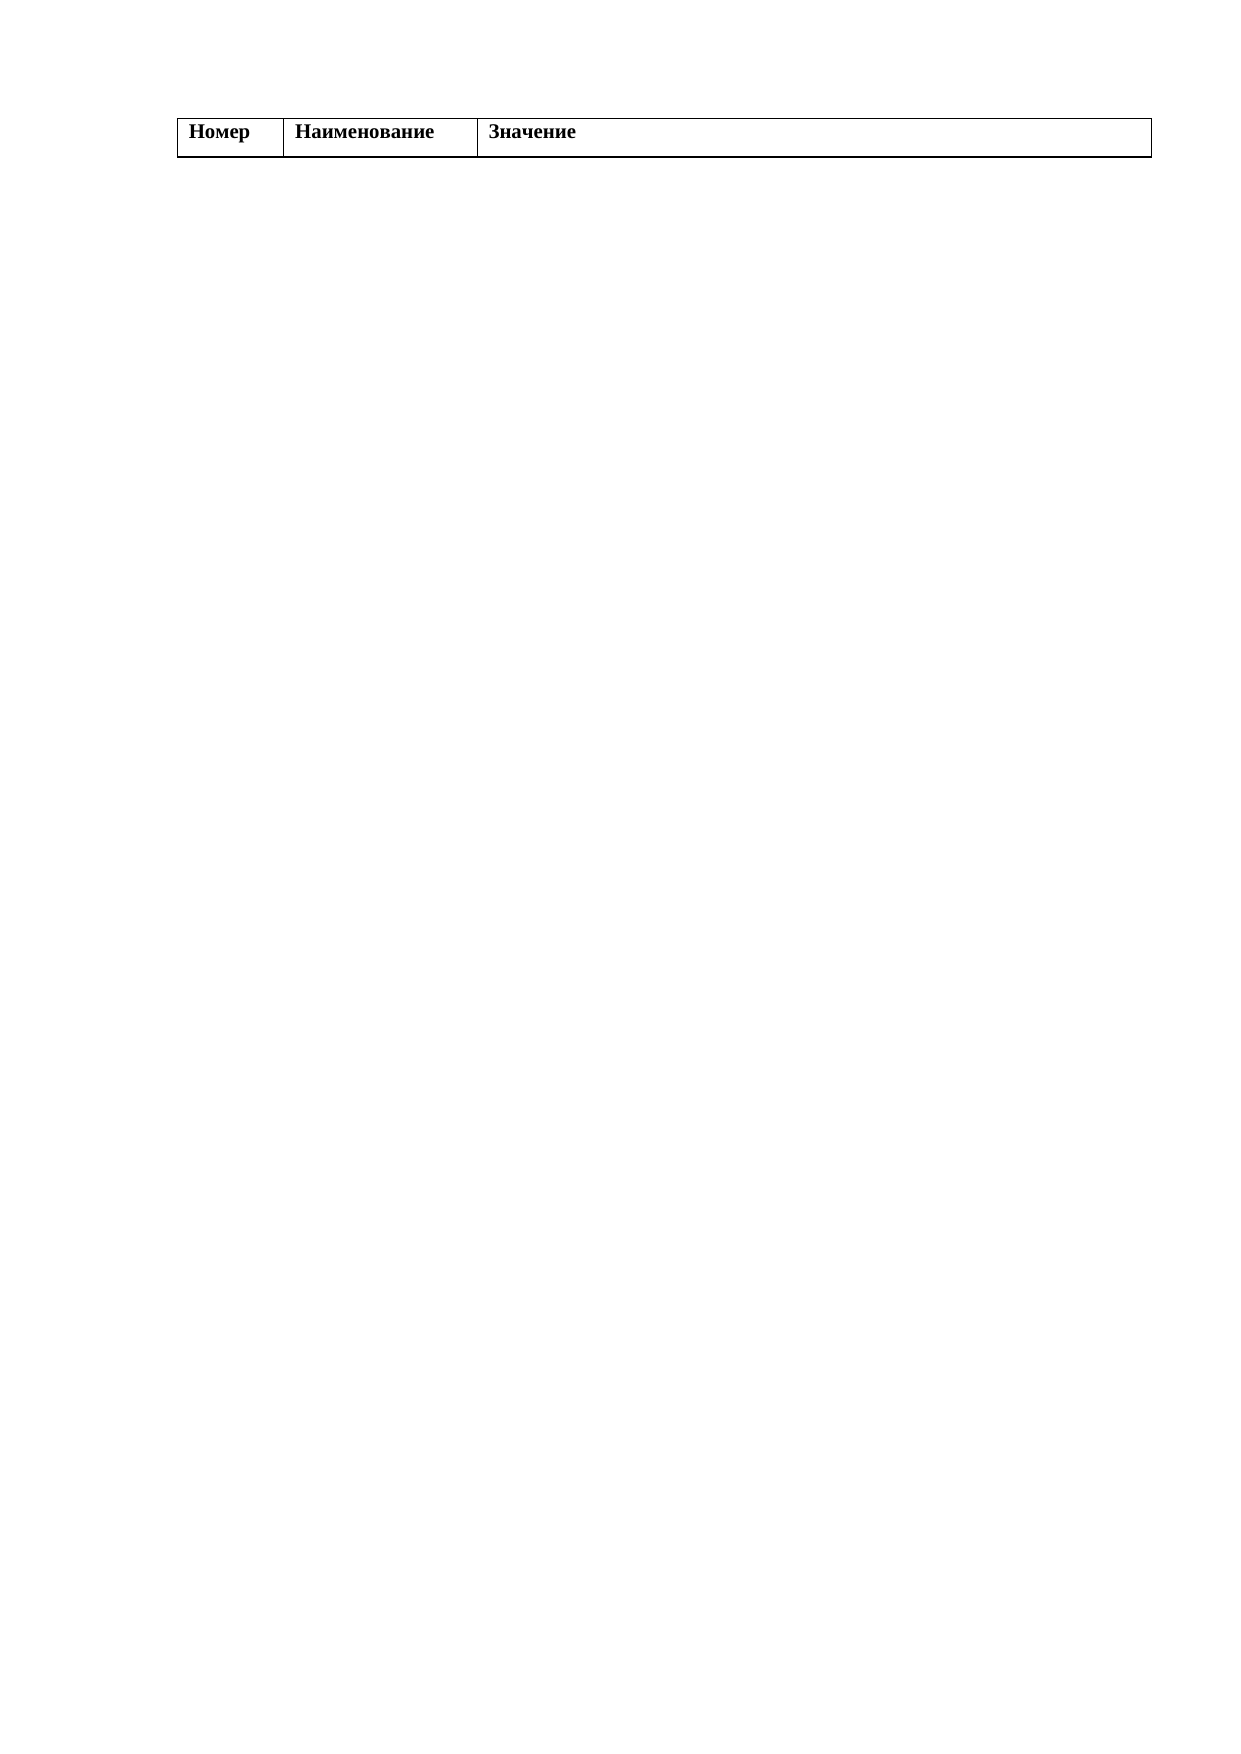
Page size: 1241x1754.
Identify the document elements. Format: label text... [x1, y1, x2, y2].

table_header Наименование [284, 119, 477, 156]
table_header Номер [178, 119, 283, 156]
table_header Значение [478, 119, 1151, 156]
